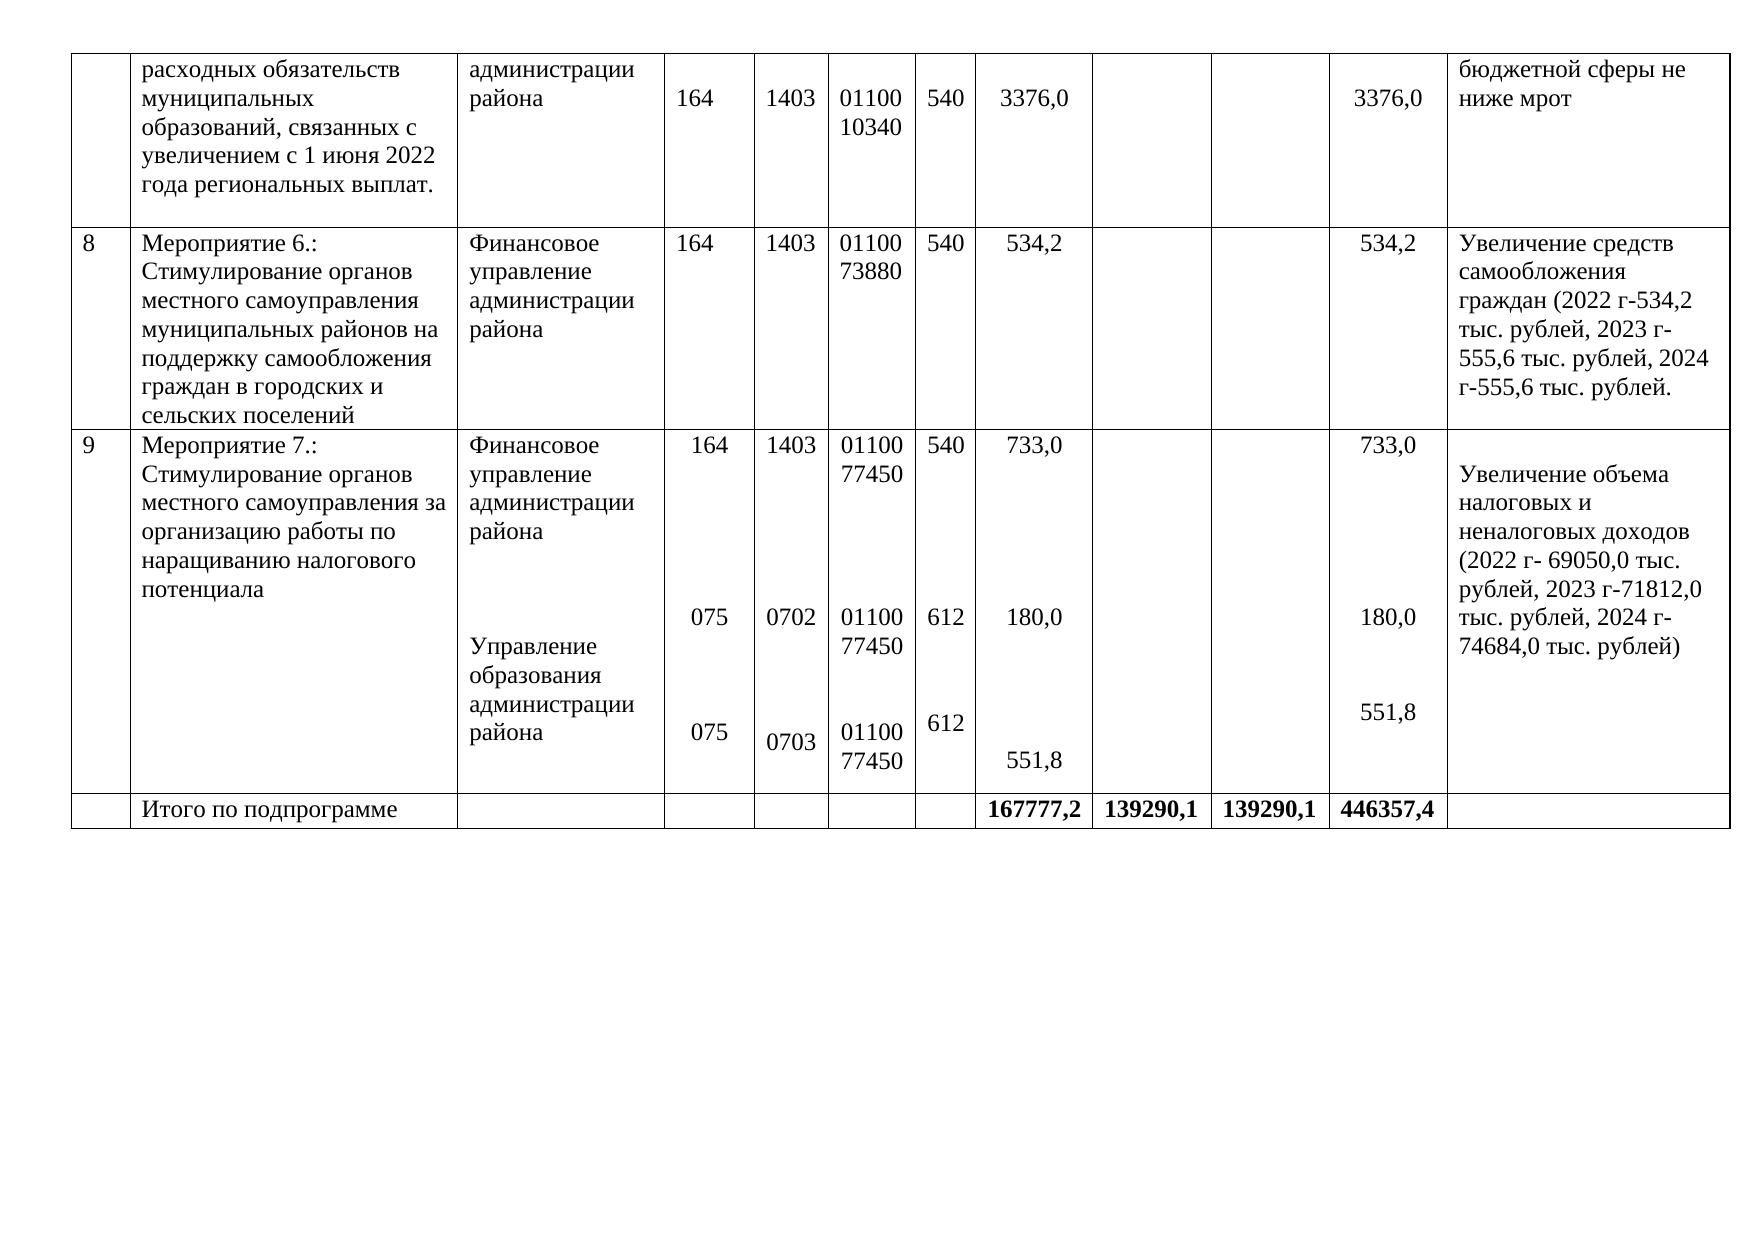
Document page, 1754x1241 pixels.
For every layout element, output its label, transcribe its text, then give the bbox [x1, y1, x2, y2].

table_cell [1212, 430, 1329, 793]
table_cell Финансовое управление администрации района Управление образования администрации района [458, 430, 664, 793]
table_cell 139290,1 [1212, 794, 1329, 828]
table_cell 7 [72, 54, 130, 227]
table_cell 733,0 180,0 551,8 [1330, 430, 1447, 793]
table_cell 167777,2 [976, 794, 1092, 828]
table_cell [1212, 54, 1329, 227]
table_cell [131, 54, 457, 227]
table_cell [1448, 54, 1729, 227]
table_cell 8 [72, 228, 130, 429]
table_cell [916, 794, 975, 828]
table_cell [665, 794, 754, 828]
table_cell [1093, 228, 1211, 429]
table_cell 9 [72, 430, 130, 793]
table_cell 446357,4 [1330, 794, 1447, 828]
table_cell Итого по подпрограмме [131, 794, 457, 828]
table_cell 540 [916, 228, 975, 429]
table_cell 0110073880 [829, 228, 915, 429]
table_cell 1403 0702 0703 [755, 430, 828, 793]
table_cell 111 540 [916, 54, 975, 227]
table_cell Финансовое управление администрации района [458, 228, 664, 429]
table_cell 540 612 612 [916, 430, 975, 793]
table_cell 534,2 [976, 228, 1092, 429]
table_cell [829, 794, 915, 828]
table_cell Мероприятие 6.: Стимулирование органов местного самоуправления муниципальных районов на поддержку самообложения граждан в городских и сельских поселений [131, 228, 457, 429]
table_cell [1093, 430, 1211, 793]
table_cell [1212, 228, 1329, 429]
table_cell 139290,1 [1093, 794, 1211, 828]
table_cell 258,7 3376,0 [1330, 54, 1447, 227]
table_cell 164 [665, 228, 754, 429]
table_cell 0110077450 0110077450 0110077450 [829, 430, 915, 793]
table_cell [72, 794, 130, 828]
table_cell [458, 794, 664, 828]
table_cell Увеличение средств самообложения граждан (2022 г-534,2 тыс. рублей, 2023 г-555,6 тыс. рублей, 2024 г-555,6 тыс. рублей. [1448, 228, 1729, 429]
table_cell 164 075 075 [665, 430, 754, 793]
table_cell [1448, 794, 1729, 828]
table_cell [755, 794, 828, 828]
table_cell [458, 54, 664, 227]
table_cell 0113 1403 [755, 54, 828, 227]
table_cell 733,0 180,0 551,8 [976, 430, 1092, 793]
table_cell 164 164 [665, 54, 754, 227]
table_cell 258,7 3376,0 [976, 54, 1092, 227]
table_cell 534,2 [1330, 228, 1447, 429]
table_cell [1093, 54, 1211, 227]
table_cell Увеличение объема налоговых и неналоговых доходов (2022 г- 69050,0 тыс. рублей, 2023 г-71812,0 тыс. рублей, 2024 г-74684,0 тыс. рублей) [1448, 430, 1729, 793]
table_cell Мероприятие 7.: Стимулирование органов местного самоуправления за организацию работы по наращиванию налогового потенциала [131, 430, 457, 793]
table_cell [829, 54, 915, 227]
table_cell 1403 [755, 228, 828, 429]
